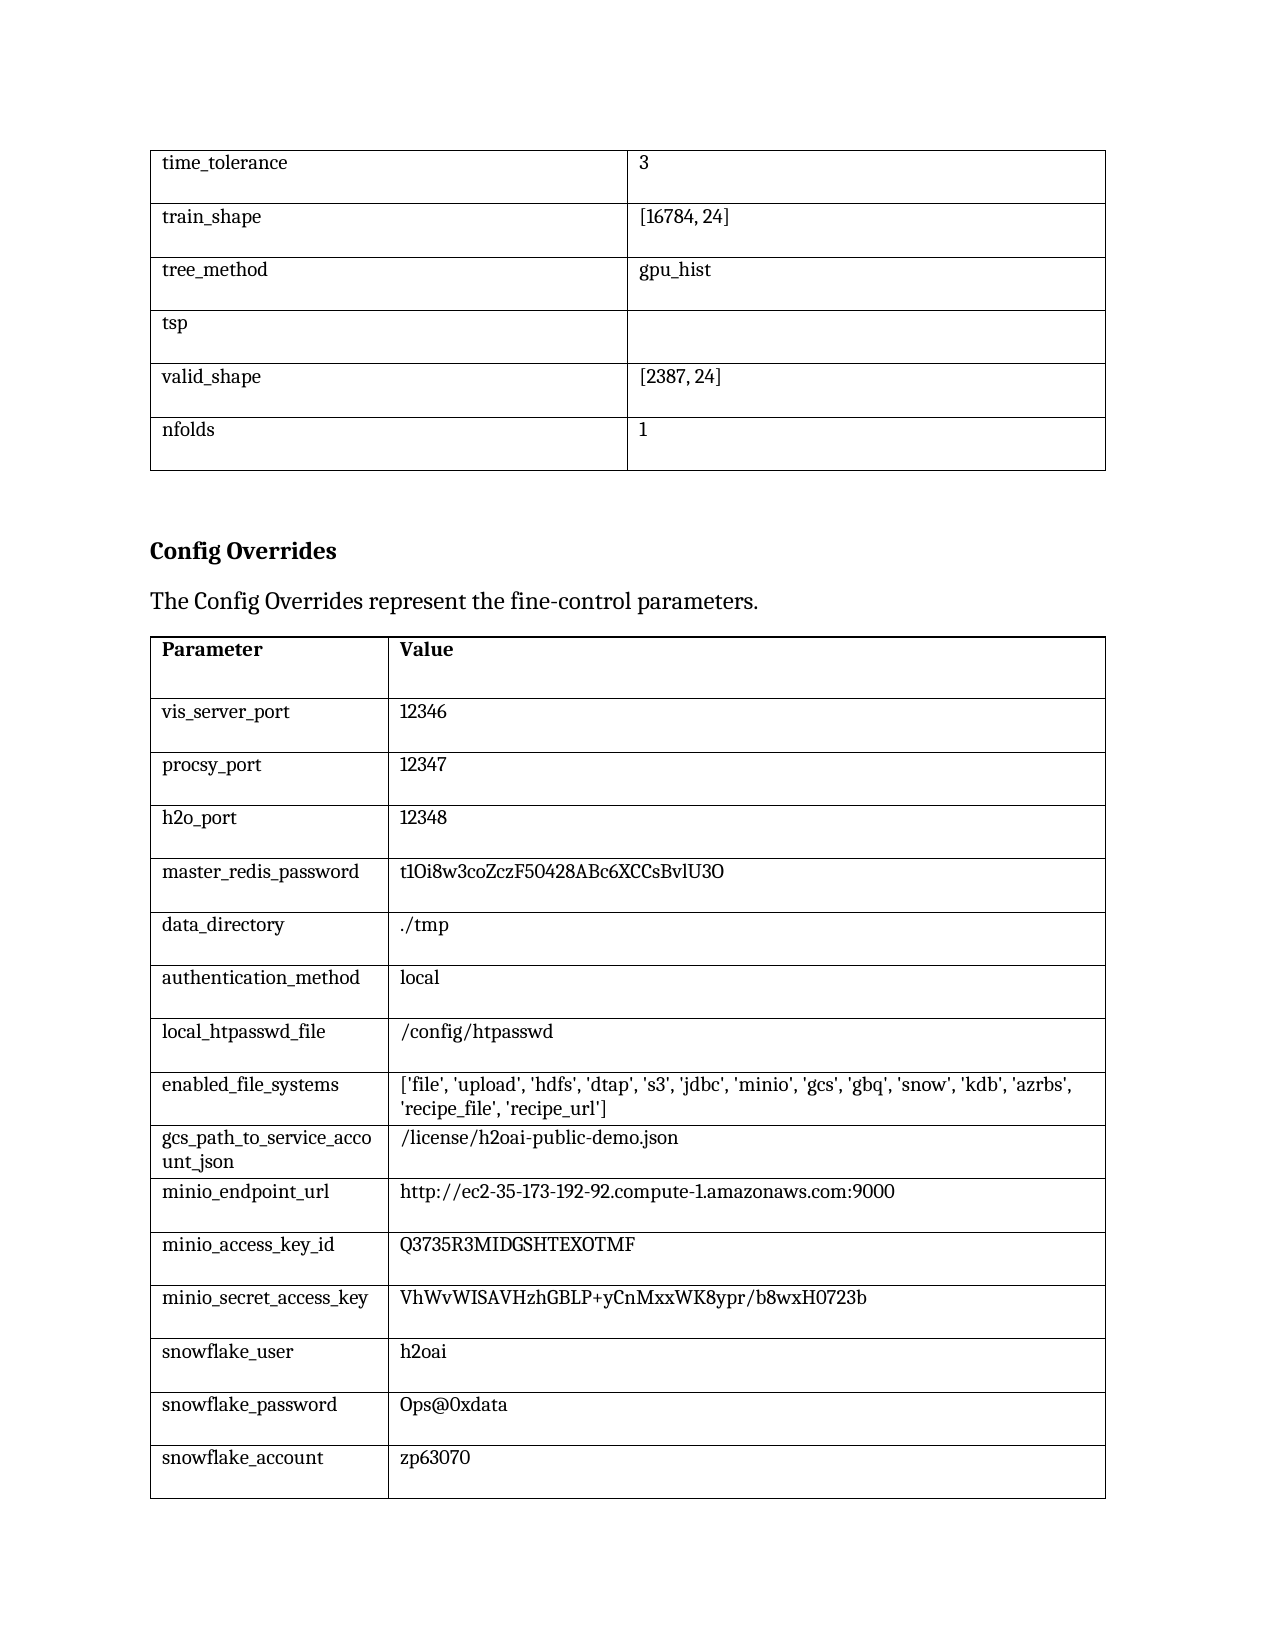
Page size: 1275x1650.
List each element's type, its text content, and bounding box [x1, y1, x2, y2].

table_cell gpu_hist [628, 258, 1105, 310]
table_cell h2oai [389, 1339, 1105, 1392]
table_cell 1 [628, 418, 1105, 470]
table_cell tsp [151, 311, 627, 363]
table_cell snowflake_user [151, 1339, 388, 1392]
table_cell gcs_path_to_service_account_json [151, 1126, 388, 1178]
table_header Parameter [151, 638, 388, 698]
table_cell snowflake_password [151, 1393, 388, 1445]
table_cell [2387, 24] [628, 364, 1105, 417]
table_cell master_redis_password [151, 859, 388, 912]
table_cell enabled_file_systems [151, 1073, 388, 1125]
table_cell minio_access_key_id [151, 1233, 388, 1285]
table_cell t1Oi8w3coZczF50428ABc6XCCsBvlU3O [389, 859, 1105, 912]
table_cell Q3735R3MIDGSHTEXOTMF [389, 1233, 1105, 1285]
table_cell minio_secret_access_key [151, 1286, 388, 1338]
table_cell local_htpasswd_file [151, 1019, 388, 1072]
table_cell ['file', 'upload', 'hdfs', 'dtap', 's3', 'jdbc', 'minio', 'gcs', 'gbq', 'snow', 'kdb', 'azrbs', 'recipe_file', 'recipe_url'] [389, 1073, 1105, 1125]
table_cell authentication_method [151, 966, 388, 1018]
table_cell /config/htpasswd [389, 1019, 1105, 1072]
table_cell zp63070 [389, 1446, 1105, 1498]
table_cell Ops@0xdata [389, 1393, 1105, 1445]
table_header Value [389, 638, 1105, 698]
table_cell [16784, 24] [628, 204, 1105, 257]
table_cell ./tmp [389, 913, 1105, 965]
text Config Overrides [150, 537, 1125, 566]
table_cell tree_method [151, 258, 627, 310]
table_cell 3 [628, 151, 1105, 203]
table_cell 12348 [389, 806, 1105, 858]
table_cell 12346 [389, 699, 1105, 752]
table_cell train_shape [151, 204, 627, 257]
table_cell local [389, 966, 1105, 1018]
table_cell http://ec2-35-173-192-92.compute-1.amazonaws.com:9000 [389, 1179, 1105, 1232]
table_cell VhWvWISAVHzhGBLP+yCnMxxWK8ypr/b8wxH0723b [389, 1286, 1105, 1338]
table_cell 12347 [389, 753, 1105, 805]
text The Config Overrides represent the fine-control parameters. [150, 587, 1125, 616]
table_cell time_tolerance [151, 151, 627, 203]
table_cell h2o_port [151, 806, 388, 858]
table_cell nfolds [151, 418, 627, 470]
table_cell data_directory [151, 913, 388, 965]
table_cell snowflake_account [151, 1446, 388, 1498]
table_cell valid_shape [151, 364, 627, 417]
table_cell /license/h2oai-public-demo.json [389, 1126, 1105, 1178]
table_cell minio_endpoint_url [151, 1179, 388, 1232]
table_cell [628, 311, 1105, 363]
table_cell procsy_port [151, 753, 388, 805]
table_cell vis_server_port [151, 699, 388, 752]
